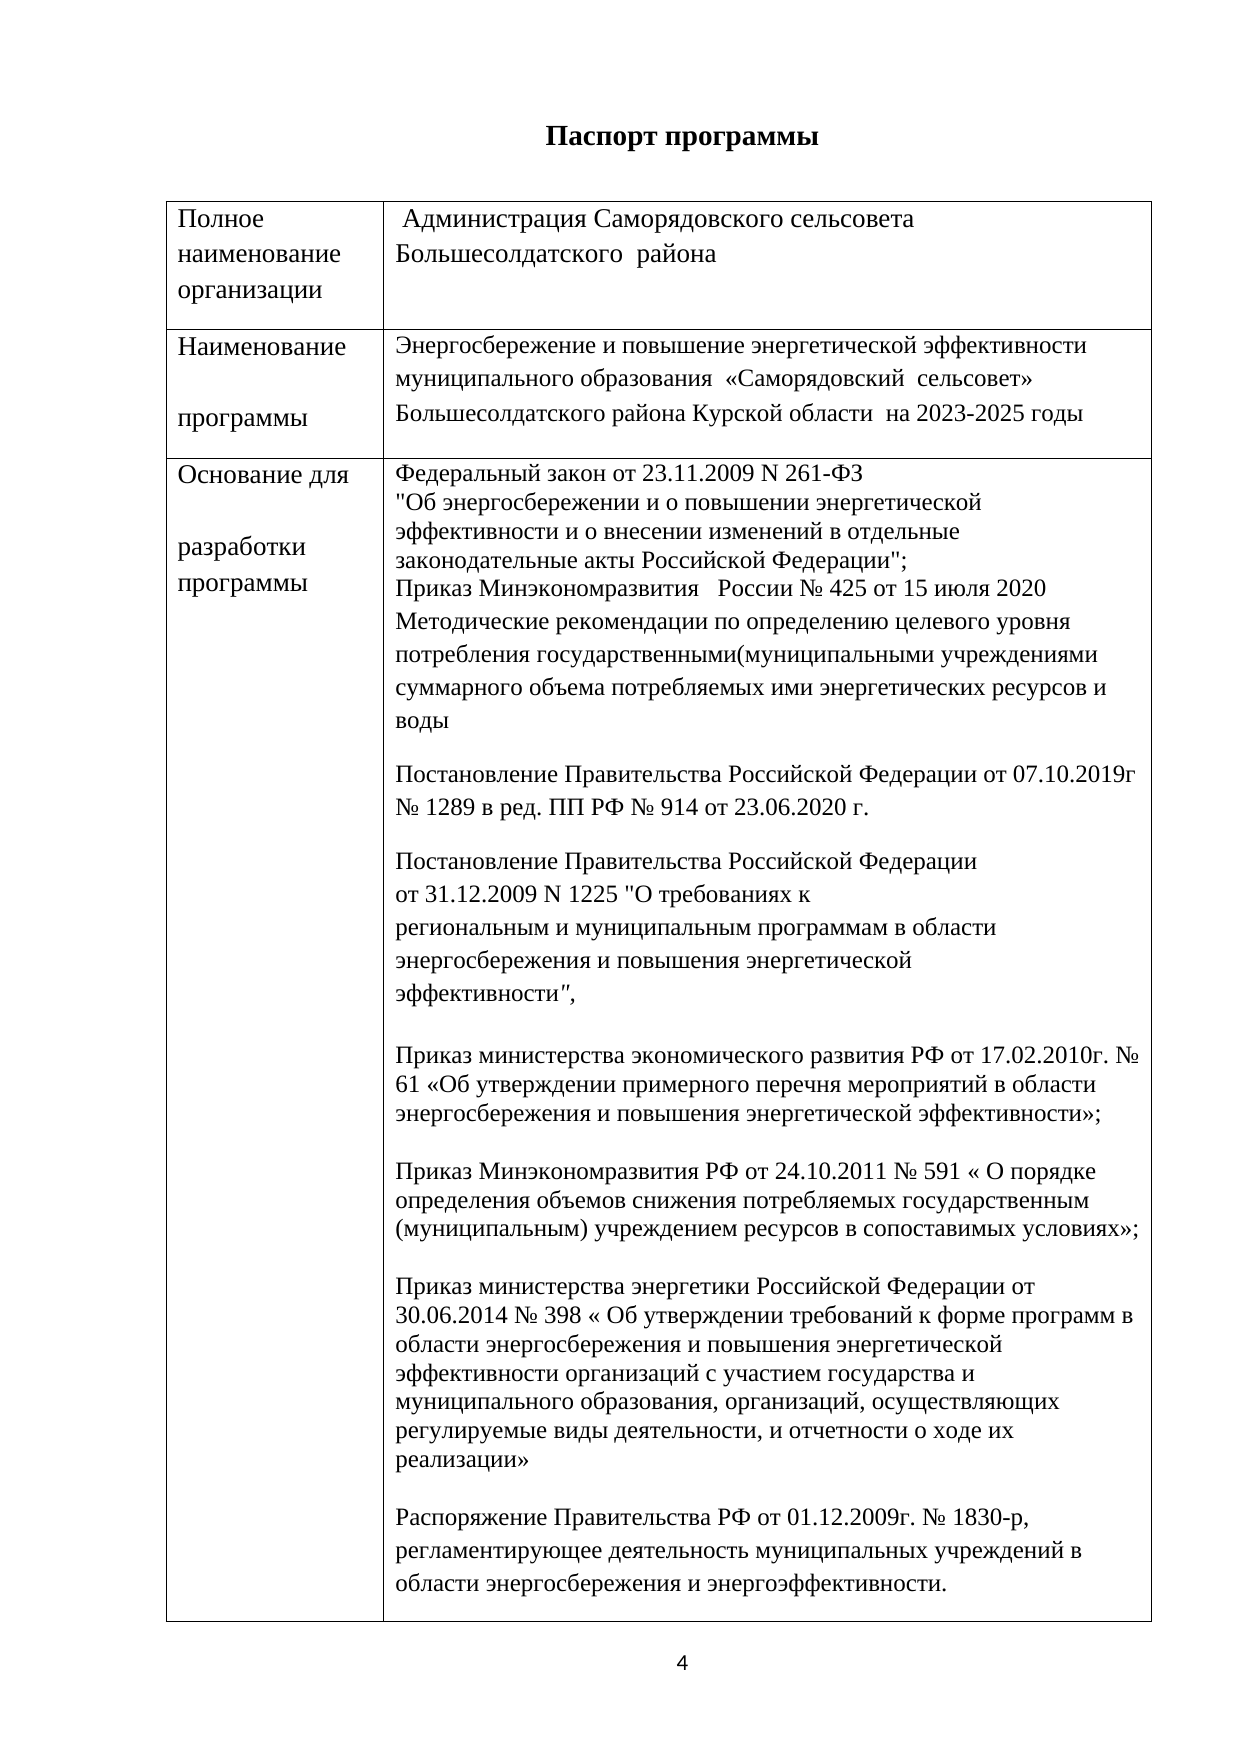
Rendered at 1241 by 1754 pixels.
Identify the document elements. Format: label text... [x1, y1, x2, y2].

table_header Администрация Саморядовского сельсовета Большесолдатского района [384, 202, 1151, 329]
table_header Полное наименование организации [167, 202, 383, 329]
text Паспорт программы [177, 118, 1187, 152]
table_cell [167, 459, 383, 1621]
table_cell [384, 459, 1151, 1621]
table_cell Энергосбережение и повышение энергетической эффективности муниципального образования «Саморядовский сельсовет» Большесолдатского района Курской области на 2023-2025 годы [384, 330, 1151, 457]
table_cell Наименование программы [167, 330, 383, 457]
